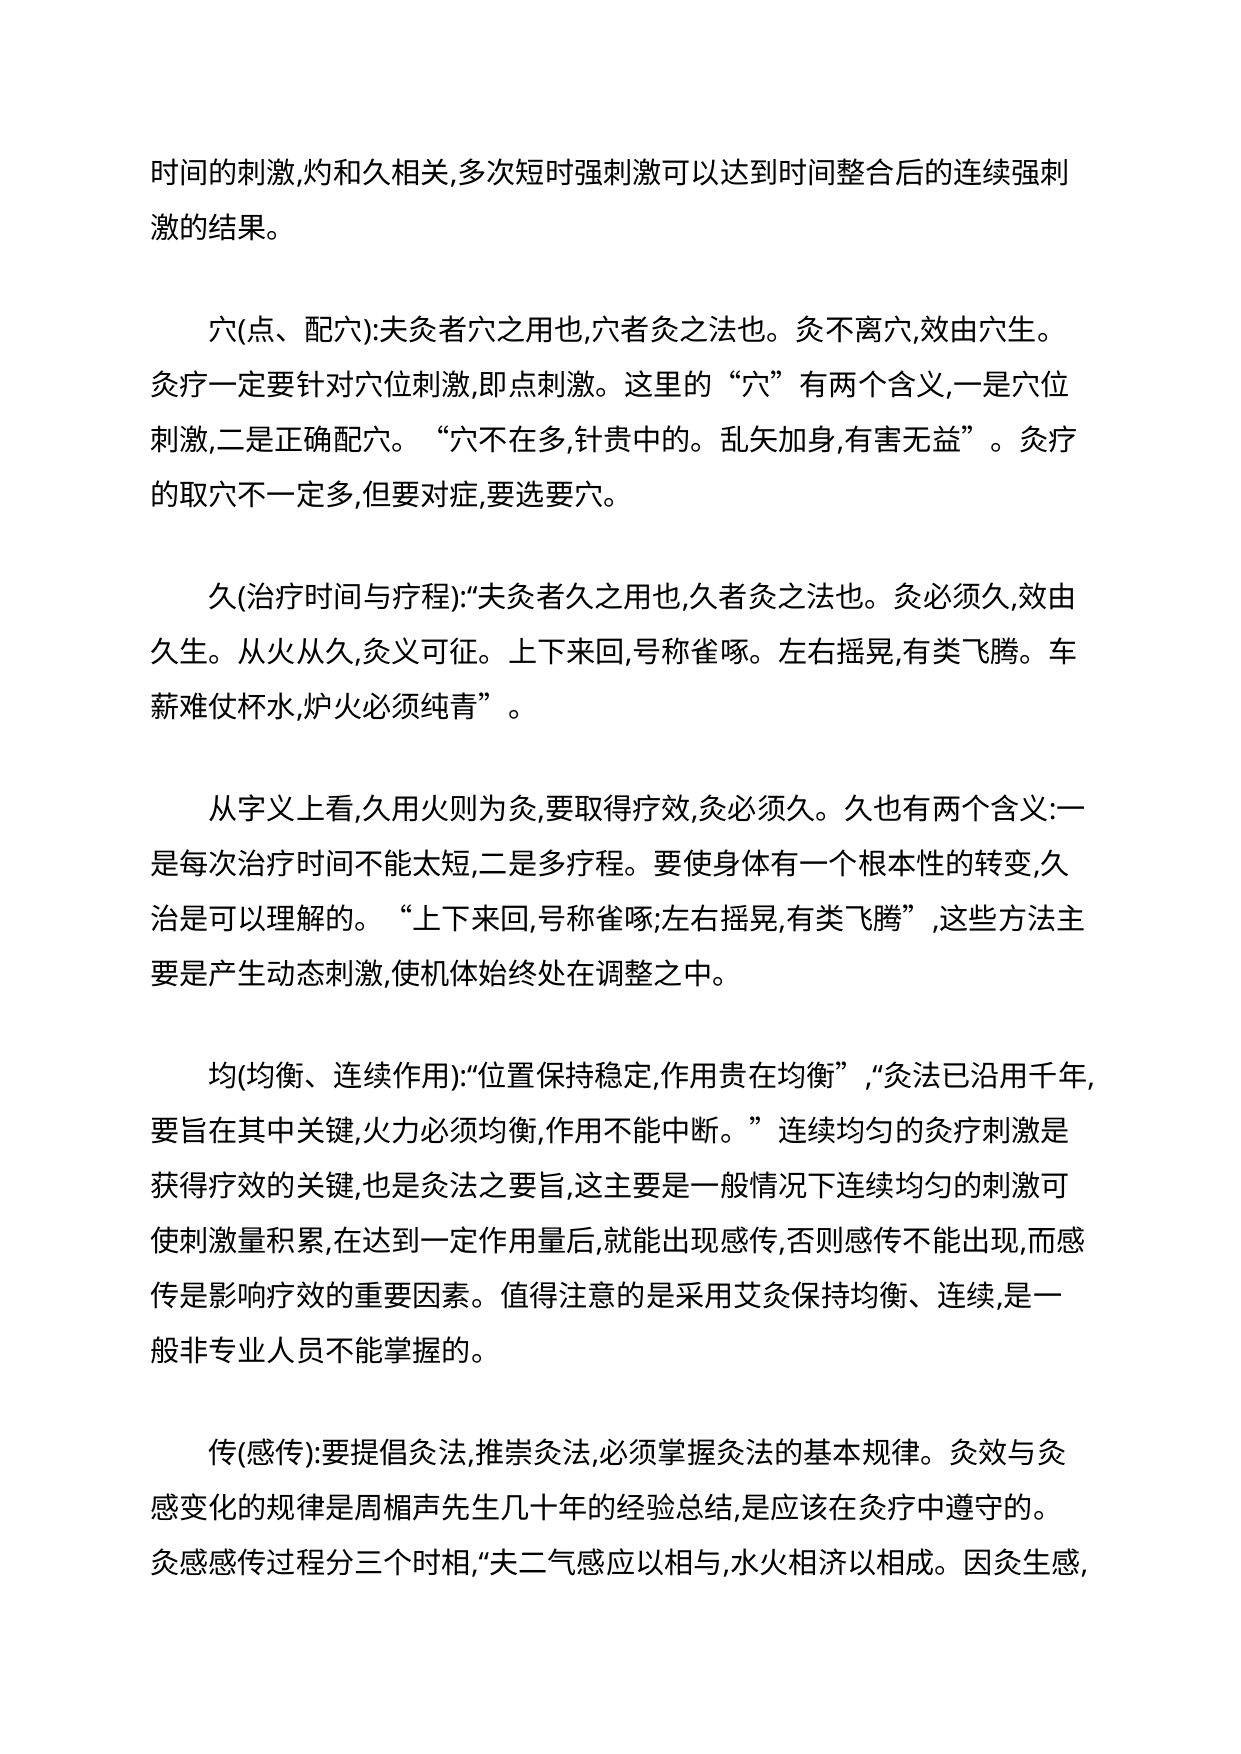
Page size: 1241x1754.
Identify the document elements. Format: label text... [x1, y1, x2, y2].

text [150, 1429, 1090, 1582]
text 久(治疗时间与疗程):“夫灸者久之用也,久者灸之法也。灸必须久,效由久生。从火从久,灸义可征。上下来回,号称雀啄。左右摇晃,有类飞腾。车薪难仗杯水,炉火必须纯青”。 [150, 574, 1090, 726]
text 穴(点、配穴):夫灸者穴之用也,穴者灸之法也。灸不离穴,效由穴生。灸疗一定要针对穴位刺激,即点刺激。这里的“穴”有两个含义,一是穴位刺激,二是正确配穴。“穴不在多,针贵中的。乱矢加身,有害无益”。灸疗的取穴不一定多,但要对症,要选要穴。 [150, 307, 1090, 514]
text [150, 150, 1090, 247]
text 均(均衡、连续作用):“位置保持稳定,作用贵在均衡”,“灸法已沿用千年,要旨在其中关键,火力必须均衡,作用不能中断。”连续均匀的灸疗刺激是获得疗效的关键,也是灸法之要旨,这主要是一般情况下连续均匀的刺激可使刺激量积累,在达到一定作用量后,就能出现感传,否则感传不能出现,而感传是影响疗效的重要因素。值得注意的是采用艾灸保持均衡、连续,是一般非专业人员不能掌握的。 [150, 1053, 1090, 1370]
text 从字义上看,久用火则为灸,要取得疗效,灸必须久。久也有两个含义:一是每次治疗时间不能太短,二是多疗程。要使身体有一个根本性的转变,久治是可以理解的。“上下来回,号称雀啄;左右摇晃,有类飞腾”,这些方法主要是产生动态刺激,使机体始终处在调整之中。 [150, 786, 1090, 993]
